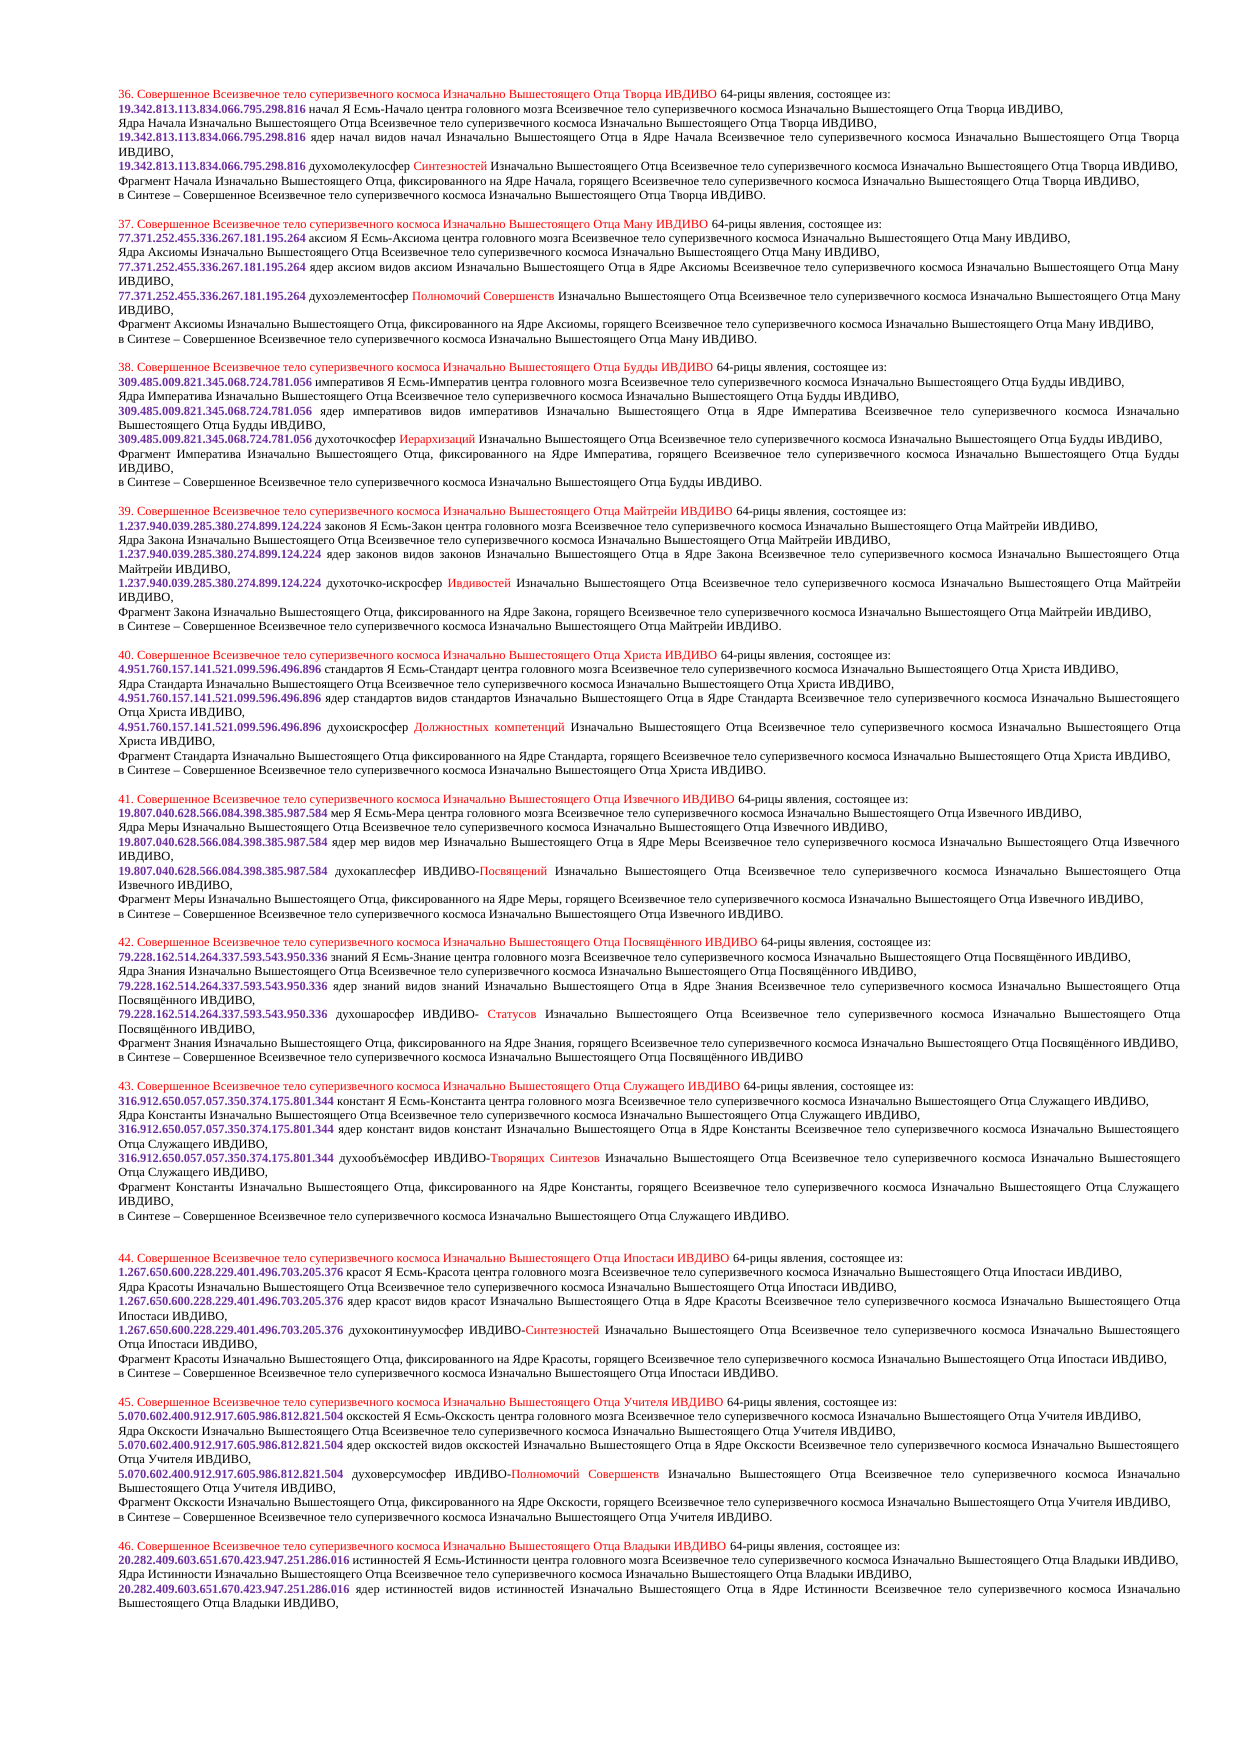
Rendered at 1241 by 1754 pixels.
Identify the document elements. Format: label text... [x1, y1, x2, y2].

text Ядра Окскости Изначально Вышестоящего Отца Всеизвечное тело суперизвечного космоса Изначально Вышестоящего Отца Учителя ИВДИВО, [118, 1423, 1181, 1438]
text Ядра Меры Изначально Вышестоящего Отца Всеизвечное тело суперизвечного космоса Изначально Вышестоящего Отца Извечного ИВДИВО, [118, 820, 1181, 834]
text 1.237.940.039.285.380.274.899.124.224 законов Я Есмь-Закон центра головного мозга Всеизвечное тело суперизвечного космоса Изначально Вышестоящего Отца Майтрейи ИВДИВО, [118, 518, 1181, 533]
text в Синтезе – Совершенное Всеизвечное тело суперизвечного космоса Изначально Вышестоящего Отца Ману ИВДИВО. [118, 331, 1181, 346]
text 42. Совершенное Всеизвечное тело суперизвечного космоса Изначально Вышестоящего Отца Посвящённого ИВДИВО 64-рицы явления, состоящее из: [118, 935, 1181, 949]
text 38. Совершенное Всеизвечное тело суперизвечного космоса Изначально Вышестоящего Отца Будды ИВДИВО 64-рицы явления, состоящее из: [118, 360, 1181, 374]
text Фрагмент Закона Изначально Вышестоящего Отца, фиксированного на Ядре Закона, горящего Всеизвечное тело суперизвечного космоса Изначально Вышестоящего Отца Майтрейи ИВДИВО, [118, 604, 1181, 619]
text 44. Совершенное Всеизвечное тело суперизвечного космоса Изначально Вышестоящего Отца Ипостаси ИВДИВО 64-рицы явления, состоящее из: [118, 1251, 1181, 1265]
text 19.807.040.628.566.084.398.385.987.584 духокаплесфер ИВДИВО-Посвящений Изначально Вышестоящего Отца Всеизвечное тело суперизвечного космоса Изначально Вышестоящего Отца Извечного ИВДИВО, [118, 863, 1181, 892]
text Ядра Аксиомы Изначально Вышестоящего Отца Всеизвечное тело суперизвечного космоса Изначально Вышестоящего Отца Ману ИВДИВО, [118, 245, 1181, 259]
text Ядра Императива Изначально Вышестоящего Отца Всеизвечное тело суперизвечного космоса Изначально Вышестоящего Отца Будды ИВДИВО, [118, 389, 1181, 403]
text Ядра Красоты Изначально Вышестоящего Отца Всеизвечное тело суперизвечного космоса Изначально Вышестоящего Отца Ипостаси ИВДИВО, [118, 1279, 1181, 1294]
text Фрагмент Императива Изначально Вышестоящего Отца, фиксированного на Ядре Императива, горящего Всеизвечное тело суперизвечного космоса Изначально Вышестоящего Отца Будды ИВДИВО, [118, 446, 1181, 475]
text 77.371.252.455.336.267.181.195.264 аксиом Я Есмь-Аксиома центра головного мозга Всеизвечное тело суперизвечного космоса Изначально Вышестоящего Отца Ману ИВДИВО, [118, 231, 1181, 245]
text 19.342.813.113.834.066.795.298.816 духомолекулосфер Синтезностей Изначально Вышестоящего Отца Всеизвечное тело суперизвечного космоса Изначально Вышестоящего Отца Творца ИВДИВО, [118, 159, 1181, 173]
text 1.267.650.600.228.229.401.496.703.205.376 ядер красот видов красот Изначально Вышестоящего Отца в Ядре Красоты Всеизвечное тело суперизвечного космоса Изначально Вышестоящего Отца Ипостаси ИВДИВО, [118, 1294, 1181, 1323]
text в Синтезе – Совершенное Всеизвечное тело суперизвечного космоса Изначально Вышестоящего Отца Учителя ИВДИВО. [118, 1509, 1181, 1524]
text 43. Совершенное Всеизвечное тело суперизвечного космоса Изначально Вышестоящего Отца Служащего ИВДИВО 64-рицы явления, состоящее из: [118, 1079, 1181, 1093]
text 40. Совершенное Всеизвечное тело суперизвечного космоса Изначально Вышестоящего Отца Христа ИВДИВО 64-рицы явления, состоящее из: [118, 648, 1181, 662]
text 5.070.602.400.912.917.605.986.812.821.504 ядер окскостей видов окскостей Изначально Вышестоящего Отца в Ядре Окскости Всеизвечное тело суперизвечного космоса Изначально Вышестоящего Отца Учителя ИВДИВО, [118, 1438, 1181, 1466]
text 77.371.252.455.336.267.181.195.264 духоэлементосфер Полномочий Совершенств Изначально Вышестоящего Отца Всеизвечное тело суперизвечного космоса Изначально Вышестоящего Отца Ману ИВДИВО, [118, 288, 1181, 317]
text 4.951.760.157.141.521.099.596.496.896 стандартов Я Есмь-Стандарт центра головного мозга Всеизвечное тело суперизвечного космоса Изначально Вышестоящего Отца Христа ИВДИВО, [118, 662, 1181, 676]
text Ядра Знания Изначально Вышестоящего Отца Всеизвечное тело суперизвечного космоса Изначально Вышестоящего Отца Посвящённого ИВДИВО, [118, 964, 1181, 978]
text 36. Совершенное Всеизвечное тело суперизвечного космоса Изначально Вышестоящего Отца Творца ИВДИВО 64-рицы явления, состоящее из: [118, 87, 1181, 101]
text 46. Совершенное Всеизвечное тело суперизвечного космоса Изначально Вышестоящего Отца Владыки ИВДИВО 64-рицы явления, состоящее из: [118, 1538, 1181, 1553]
text 41. Совершенное Всеизвечное тело суперизвечного космоса Изначально Вышестоящего Отца Извечного ИВДИВО 64-рицы явления, состоящее из: [118, 791, 1181, 806]
text Фрагмент Знания Изначально Вышестоящего Отца, фиксированного на Ядре Знания, горящего Всеизвечное тело суперизвечного космоса Изначально Вышестоящего Отца Посвящённого ИВДИВО, [118, 1036, 1181, 1050]
text Ядра Начала Изначально Вышестоящего Отца Всеизвечное тело суперизвечного космоса Изначально Вышестоящего Отца Творца ИВДИВО, [118, 116, 1181, 130]
text Ядра Закона Изначально Вышестоящего Отца Всеизвечное тело суперизвечного космоса Изначально Вышестоящего Отца Майтрейи ИВДИВО, [118, 533, 1181, 547]
text 39. Совершенное Всеизвечное тело суперизвечного космоса Изначально Вышестоящего Отца Майтрейи ИВДИВО 64-рицы явления, состоящее из: [118, 504, 1181, 518]
text Ядра Константы Изначально Вышестоящего Отца Всеизвечное тело суперизвечного космоса Изначально Вышестоящего Отца Служащего ИВДИВО, [118, 1108, 1181, 1122]
text Ядра Стандарта Изначально Вышестоящего Отца Всеизвечное тело суперизвечного космоса Изначально Вышестоящего Отца Христа ИВДИВО, [118, 676, 1181, 691]
text в Синтезе – Совершенное Всеизвечное тело суперизвечного космоса Изначально Вышестоящего Отца Майтрейи ИВДИВО. [118, 619, 1181, 633]
text 4.951.760.157.141.521.099.596.496.896 ядер стандартов видов стандартов Изначально Вышестоящего Отца в Ядре Стандарта Всеизвечное тело суперизвечного космоса Изначально Вышестоящего Отца Христа ИВДИВО, [118, 691, 1181, 719]
text 19.342.813.113.834.066.795.298.816 начал Я Есмь-Начало центра головного мозга Всеизвечное тело суперизвечного космоса Изначально Вышестоящего Отца Творца ИВДИВО, [118, 101, 1181, 116]
text 316.912.650.057.057.350.374.175.801.344 констант Я Есмь-Константа центра головного мозга Всеизвечное тело суперизвечного космоса Изначально Вышестоящего Отца Служащего ИВДИВО, [118, 1093, 1181, 1108]
text Фрагмент Начала Изначально Вышестоящего Отца, фиксированного на Ядре Начала, горящего Всеизвечное тело суперизвечного космоса Изначально Вышестоящего Отца Творца ИВДИВО, [118, 173, 1181, 188]
text Фрагмент Окскости Изначально Вышестоящего Отца, фиксированного на Ядре Окскости, горящего Всеизвечное тело суперизвечного космоса Изначально Вышестоящего Отца Учителя ИВДИВО, [118, 1495, 1181, 1509]
text 20.282.409.603.651.670.423.947.251.286.016 истинностей Я Есмь-Истинности центра головного мозга Всеизвечное тело суперизвечного космоса Изначально Вышестоящего Отца Владыки ИВДИВО, [118, 1553, 1181, 1567]
text в Синтезе – Совершенное Всеизвечное тело суперизвечного космоса Изначально Вышестоящего Отца Извечного ИВДИВО. [118, 906, 1181, 921]
text 37. Совершенное Всеизвечное тело суперизвечного космоса Изначально Вышестоящего Отца Ману ИВДИВО 64-рицы явления, состоящее из: [118, 216, 1181, 231]
text Фрагмент Меры Изначально Вышестоящего Отца, фиксированного на Ядре Меры, горящего Всеизвечное тело суперизвечного космоса Изначально Вышестоящего Отца Извечного ИВДИВО, [118, 892, 1181, 906]
text 1.237.940.039.285.380.274.899.124.224 духоточко-искросфер Ивдивостей Изначально Вышестоящего Отца Всеизвечное тело суперизвечного космоса Изначально Вышестоящего Отца Майтрейи ИВДИВО, [118, 576, 1181, 604]
text 309.485.009.821.345.068.724.781.056 духоточкосфер Иерархизаций Изначально Вышестоящего Отца Всеизвечное тело суперизвечного космоса Изначально Вышестоящего Отца Будды ИВДИВО, [118, 432, 1181, 446]
text 79.228.162.514.264.337.593.543.950.336 духошаросфер ИВДИВО- Статусов Изначально Вышестоящего Отца Всеизвечное тело суперизвечного космоса Изначально Вышестоящего Отца Посвящённого ИВДИВО, [118, 1007, 1181, 1036]
text 1.237.940.039.285.380.274.899.124.224 ядер законов видов законов Изначально Вышестоящего Отца в Ядре Закона Всеизвечное тело суперизвечного космоса Изначально Вышестоящего Отца Майтрейи ИВДИВО, [118, 547, 1181, 576]
text 4.951.760.157.141.521.099.596.496.896 духоискросфер Должностных компетенций Изначально Вышестоящего Отца Всеизвечное тело суперизвечного космоса Изначально Вышестоящего Отца Христа ИВДИВО, [118, 719, 1181, 748]
text 79.228.162.514.264.337.593.543.950.336 знаний Я Есмь-Знание центра головного мозга Всеизвечное тело суперизвечного космоса Изначально Вышестоящего Отца Посвящённого ИВДИВО, [118, 949, 1181, 964]
text 20.282.409.603.651.670.423.947.251.286.016 ядер истинностей видов истинностей Изначально Вышестоящего Отца в Ядре Истинности Всеизвечное тело суперизвечного космоса Изначально Вышестоящего Отца Владыки ИВДИВО, [118, 1581, 1181, 1610]
text 45. Совершенное Всеизвечное тело суперизвечного космоса Изначально Вышестоящего Отца Учителя ИВДИВО 64-рицы явления, состоящее из: [118, 1394, 1181, 1409]
text 19.807.040.628.566.084.398.385.987.584 ядер мер видов мер Изначально Вышестоящего Отца в Ядре Меры Всеизвечное тело суперизвечного космоса Изначально Вышестоящего Отца Извечного ИВДИВО, [118, 834, 1181, 863]
text 309.485.009.821.345.068.724.781.056 ядер императивов видов императивов Изначально Вышестоящего Отца в Ядре Императива Всеизвечное тело суперизвечного космоса Изначально Вышестоящего Отца Будды ИВДИВО, [118, 403, 1181, 432]
text 19.342.813.113.834.066.795.298.816 ядер начал видов начал Изначально Вышестоящего Отца в Ядре Начала Всеизвечное тело суперизвечного космоса Изначально Вышестоящего Отца Творца ИВДИВО, [118, 130, 1181, 159]
text 5.070.602.400.912.917.605.986.812.821.504 окскостей Я Есмь-Окскость центра головного мозга Всеизвечное тело суперизвечного космоса Изначально Вышестоящего Отца Учителя ИВДИВО, [118, 1409, 1181, 1423]
text Фрагмент Аксиомы Изначально Вышестоящего Отца, фиксированного на Ядре Аксиомы, горящего Всеизвечное тело суперизвечного космоса Изначально Вышестоящего Отца Ману ИВДИВО, [118, 317, 1181, 331]
text в Синтезе – Совершенное Всеизвечное тело суперизвечного космоса Изначально Вышестоящего Отца Христа ИВДИВО. [118, 763, 1181, 777]
text Ядра Истинности Изначально Вышестоящего Отца Всеизвечное тело суперизвечного космоса Изначально Вышестоящего Отца Владыки ИВДИВО, [118, 1567, 1181, 1581]
text 5.070.602.400.912.917.605.986.812.821.504 духоверсумосфер ИВДИВО-Полномочий Совершенств Изначально Вышестоящего Отца Всеизвечное тело суперизвечного космоса Изначально Вышестоящего Отца Учителя ИВДИВО, [118, 1466, 1181, 1495]
text Фрагмент Красоты Изначально Вышестоящего Отца, фиксированного на Ядре Красоты, горящего Всеизвечное тело суперизвечного космоса Изначально Вышестоящего Отца Ипостаси ИВДИВО, [118, 1351, 1181, 1366]
text Фрагмент Стандарта Изначально Вышестоящего Отца фиксированного на Ядре Стандарта, горящего Всеизвечное тело суперизвечного космоса Изначально Вышестоящего Отца Христа ИВДИВО, [118, 748, 1181, 763]
text в Синтезе – Совершенное Всеизвечное тело суперизвечного космоса Изначально Вышестоящего Отца Посвящённого ИВДИВО [118, 1050, 1181, 1064]
text в Синтезе – Совершенное Всеизвечное тело суперизвечного космоса Изначально Вышестоящего Отца Творца ИВДИВО. [118, 188, 1181, 202]
text 19.807.040.628.566.084.398.385.987.584 мер Я Есмь-Мера центра головного мозга Всеизвечное тело суперизвечного космоса Изначально Вышестоящего Отца Извечного ИВДИВО, [118, 806, 1181, 820]
text в Синтезе – Совершенное Всеизвечное тело суперизвечного космоса Изначально Вышестоящего Отца Будды ИВДИВО. [118, 475, 1181, 489]
text 316.912.650.057.057.350.374.175.801.344 духообъёмосфер ИВДИВО-Творящих Синтезов Изначально Вышестоящего Отца Всеизвечное тело суперизвечного космоса Изначально Вышестоящего Отца Служащего ИВДИВО, [118, 1151, 1181, 1179]
text в Синтезе – Совершенное Всеизвечное тело суперизвечного космоса Изначально Вышестоящего Отца Ипостаси ИВДИВО. [118, 1366, 1181, 1380]
text 316.912.650.057.057.350.374.175.801.344 ядер констант видов констант Изначально Вышестоящего Отца в Ядре Константы Всеизвечное тело суперизвечного космоса Изначально Вышестоящего Отца Служащего ИВДИВО, [118, 1122, 1181, 1151]
text 79.228.162.514.264.337.593.543.950.336 ядер знаний видов знаний Изначально Вышестоящего Отца в Ядре Знания Всеизвечное тело суперизвечного космоса Изначально Вышестоящего Отца Посвящённого ИВДИВО, [118, 978, 1181, 1007]
text 309.485.009.821.345.068.724.781.056 императивов Я Есмь-Императив центра головного мозга Всеизвечное тело суперизвечного космоса Изначально Вышестоящего Отца Будды ИВДИВО, [118, 374, 1181, 389]
text 77.371.252.455.336.267.181.195.264 ядер аксиом видов аксиом Изначально Вышестоящего Отца в Ядре Аксиомы Всеизвечное тело суперизвечного космоса Изначально Вышестоящего Отца Ману ИВДИВО, [118, 259, 1181, 288]
text Фрагмент Константы Изначально Вышестоящего Отца, фиксированного на Ядре Константы, горящего Всеизвечное тело суперизвечного космоса Изначально Вышестоящего Отца Служащего ИВДИВО, [118, 1179, 1181, 1208]
text 1.267.650.600.228.229.401.496.703.205.376 красот Я Есмь-Красота центра головного мозга Всеизвечное тело суперизвечного космоса Изначально Вышестоящего Отца Ипостаси ИВДИВО, [118, 1265, 1181, 1279]
text в Синтезе – Совершенное Всеизвечное тело суперизвечного космоса Изначально Вышестоящего Отца Служащего ИВДИВО. [118, 1208, 1181, 1223]
text 1.267.650.600.228.229.401.496.703.205.376 духоконтинуумосфер ИВДИВО-Синтезностей Изначально Вышестоящего Отца Всеизвечное тело суперизвечного космоса Изначально Вышестоящего Отца Ипостаси ИВДИВО, [118, 1323, 1181, 1351]
